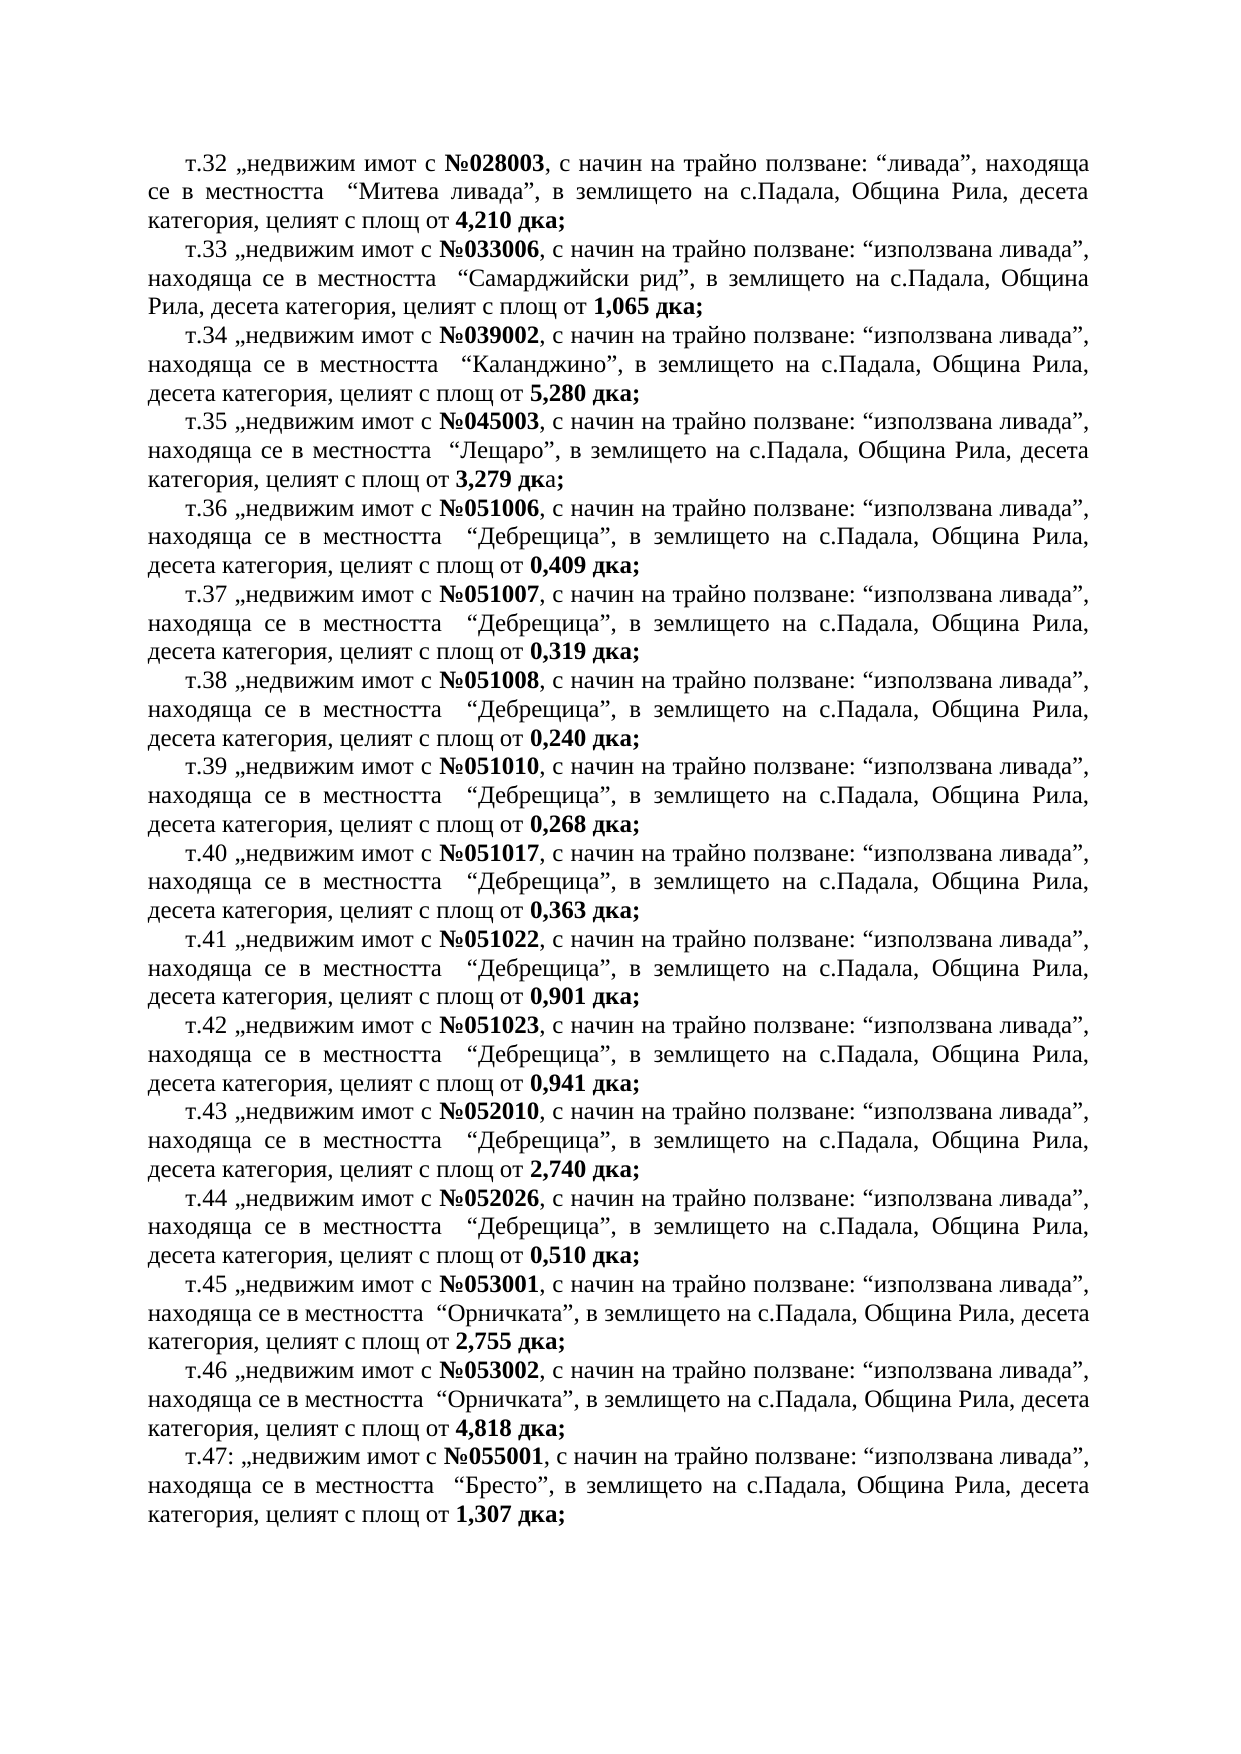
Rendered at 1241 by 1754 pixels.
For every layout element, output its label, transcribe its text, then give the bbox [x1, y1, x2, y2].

text т.37 „недвижим имот с №051007, с начин на трайно ползване: “използвана ливада”, находяща се в местността “Дебрещица”, в землището на с.Падала, Община Рила, десета категория, целият с площ от 0,319 дка; [148, 579, 1090, 665]
text т.46 „недвижим имот с №053002, с начин на трайно ползване: “използвана ливада”, находяща се в местността “Орничката”, в землището на с.Падала, Община Рила, десета категория, целият с площ от 4,818 дка; [148, 1355, 1090, 1441]
text т.44 „недвижим имот с №052026, с начин на трайно ползване: “използвана ливада”, находяща се в местността “Дебрещица”, в землището на с.Падала, Община Рила, десета категория, целият с площ от 0,510 дка; [148, 1183, 1090, 1269]
text т.39 „недвижим имот с №051010, с начин на трайно ползване: “използвана ливада”, находяща се в местността “Дебрещица”, в землището на с.Падала, Община Рила, десета категория, целият с площ от 0,268 дка; [148, 751, 1090, 838]
text т.33 „недвижим имот с №033006, с начин на трайно ползване: “използвана ливада”, находяща се в местността “Самарджийски рид”, в землището на с.Падала, Община Рила, десета категория, целият с площ от 1,065 дка; [148, 234, 1090, 320]
text т.42 „недвижим имот с №051023, с начин на трайно ползване: “използвана ливада”, находяща се в местността “Дебрещица”, в землището на с.Падала, Община Рила, десета категория, целият с площ от 0,941 дка; [148, 1010, 1090, 1096]
text т.38 „недвижим имот с №051008, с начин на трайно ползване: “използвана ливада”, находяща се в местността “Дебрещица”, в землището на с.Падала, Община Рила, десета категория, целият с площ от 0,240 дка; [148, 665, 1090, 751]
text т.40 „недвижим имот с №051017, с начин на трайно ползване: “използвана ливада”, находяща се в местността “Дебрещица”, в землището на с.Падала, Община Рила, десета категория, целият с площ от 0,363 дка; [148, 838, 1090, 924]
text т.41 „недвижим имот с №051022, с начин на трайно ползване: “използвана ливада”, находяща се в местността “Дебрещица”, в землището на с.Падала, Община Рила, десета категория, целият с площ от 0,901 дка; [148, 924, 1090, 1010]
text т.36 „недвижим имот с №051006, с начин на трайно ползване: “използвана ливада”, находяща се в местността “Дебрещица”, в землището на с.Падала, Община Рила, десета категория, целият с площ от 0,409 дка; [148, 493, 1090, 579]
text т.43 „недвижим имот с №052010, с начин на трайно ползване: “използвана ливада”, находяща се в местността “Дебрещица”, в землището на с.Падала, Община Рила, десета категория, целият с площ от 2,740 дка; [148, 1096, 1090, 1183]
text т.35 „недвижим имот с №045003, с начин на трайно ползване: “използвана ливада”, находяща се в местността “Лещаро”, в землището на с.Падала, Община Рила, десета категория, целият с площ от 3,279 дка; [148, 406, 1090, 493]
text т.45 „недвижим имот с №053001, с начин на трайно ползване: “използвана ливада”, находяща се в местността “Орничката”, в землището на с.Падала, Община Рила, десета категория, целият с площ от 2,755 дка; [148, 1269, 1090, 1355]
text т.47: „недвижим имот с №055001, с начин на трайно ползване: “използвана ливада”, находяща се в местността “Бресто”, в землището на с.Падала, Община Рила, десета категория, целият с площ от 1,307 дка; [148, 1441, 1090, 1528]
text т.32 „недвижим имот с №028003, с начин на трайно ползване: “ливада”, находяща се в местността “Митева ливада”, в землището на с.Падала, Община Рила, десета категория, целият с площ от 4,210 дка; [148, 148, 1090, 234]
text т.34 „недвижим имот с №039002, с начин на трайно ползване: “използвана ливада”, находяща се в местността “Каланджино”, в землището на с.Падала, Община Рила, десета категория, целият с площ от 5,280 дка; [148, 320, 1090, 406]
